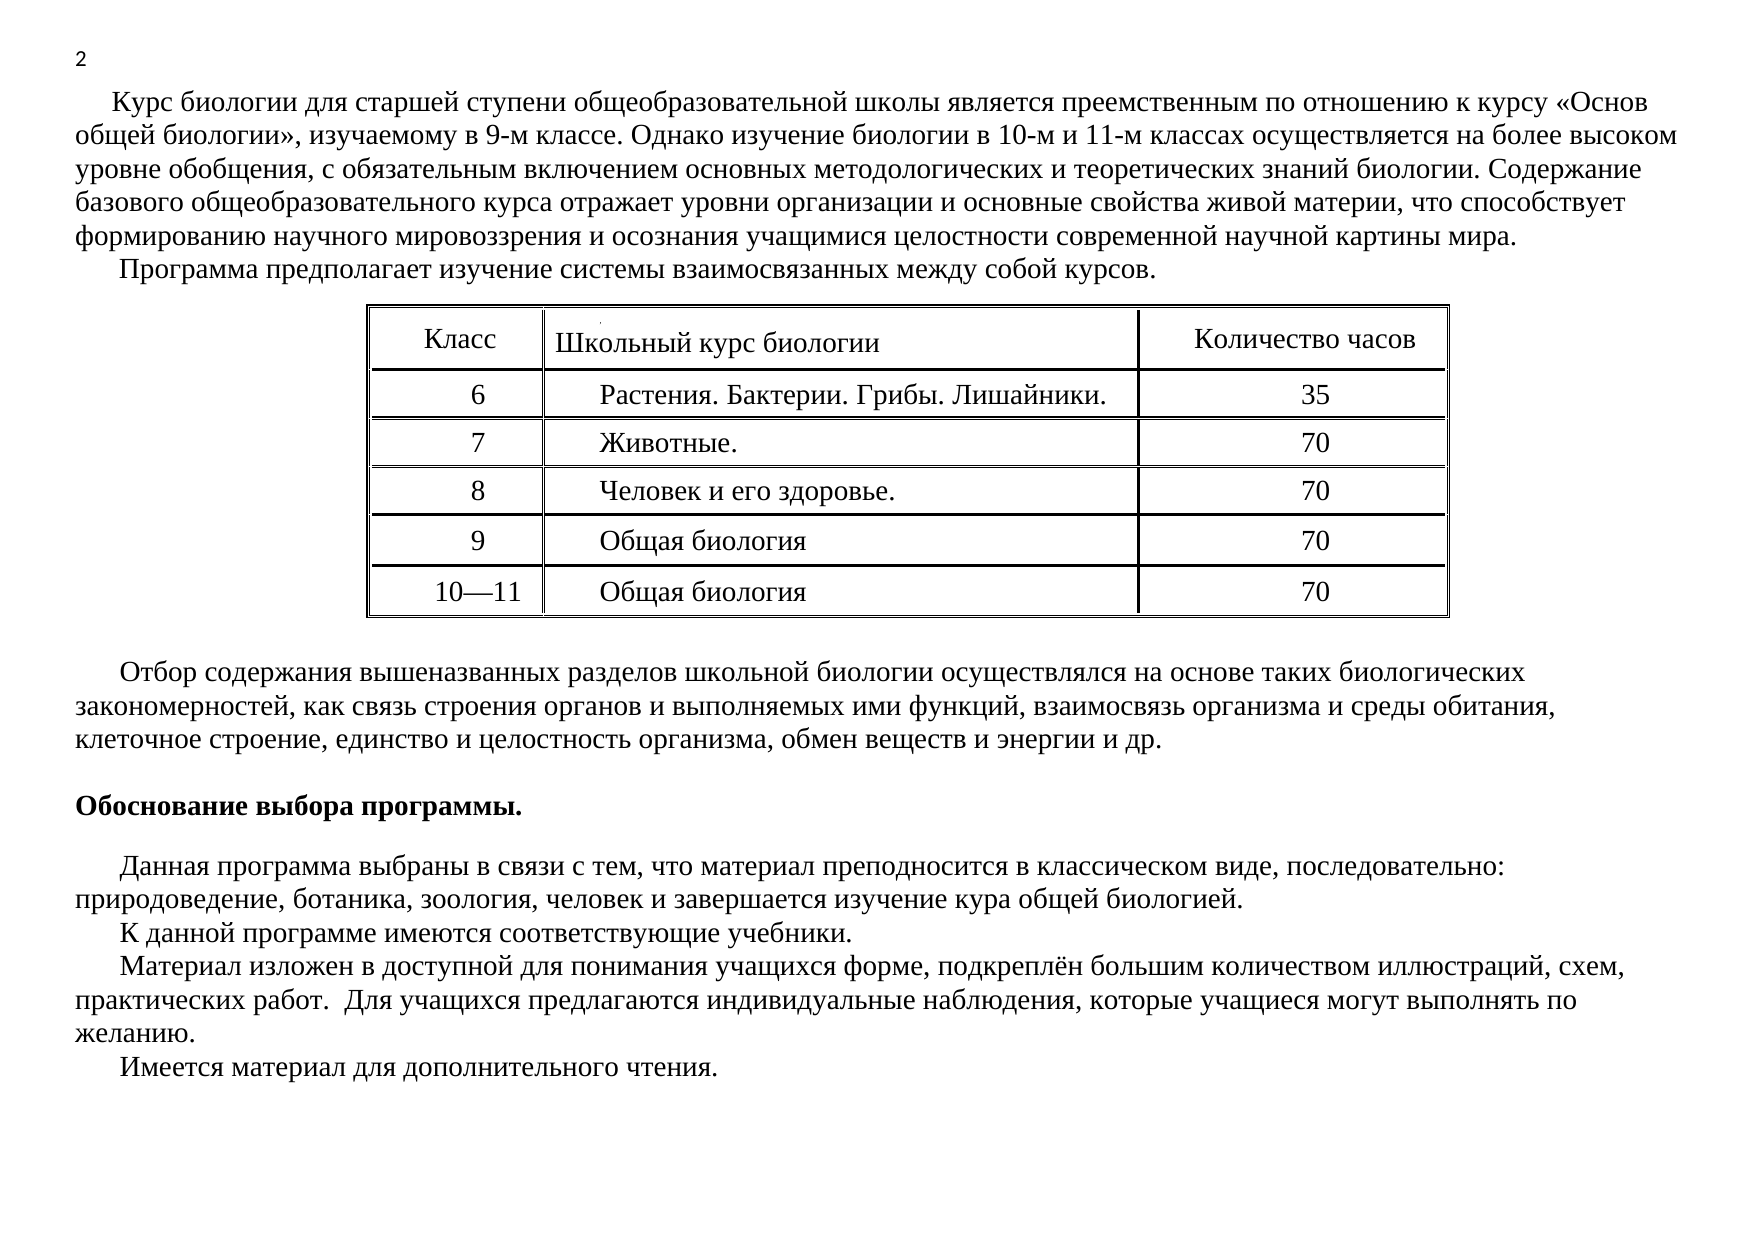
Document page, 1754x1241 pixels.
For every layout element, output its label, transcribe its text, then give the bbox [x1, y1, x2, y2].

table_cell 35 [1140, 368, 1448, 416]
table_header Количество часов [1138, 308, 1447, 368]
table_cell Человек и его здоровье. [545, 468, 1137, 513]
text Материал изложен в доступной для понимания учащихся форме, подкреплён большим количеством иллюстраций, схем, практических работ. Для учащихся предлагаются индивидуальные наблюдения, которые учащиеся могут выполнять по желанию. [75, 948, 1679, 1049]
table_cell 70 [1140, 513, 1448, 564]
table_cell Растения. Бактерии. Грибы. Лишайники. [545, 371, 1137, 416]
table_header , Школьный курс биологии [544, 308, 1138, 368]
table_cell Общая биология [544, 567, 1138, 615]
table_cell 6 [368, 368, 542, 416]
text Обоснование выбора программы. [75, 788, 1679, 822]
table_cell 70 [1140, 416, 1447, 464]
table_cell 70 [1140, 465, 1447, 513]
text Курс биологии для старшей ступени общеобразовательной школы является преемственным по отношению к курсу «Основ общей биологии», изучаемому в 9-м классе. Однако изучение биологии в 10-м и 11-м классах осуществляется на более высоком уровне обобщения, с обязательным включением основных методологических и теоретических знаний биологии. Содержание базового общеобразовательного курса отражает уровни организации и основные свойства живой материи, что способствует формированию научного мировоззрения и осознания учащимися целостности современной научной картины мира. Программа предполагает изучение системы взаимосвязанных между собой курсов. [75, 50, 1679, 285]
text К данной программе имеются соответствующие учебники. [75, 915, 1679, 948]
table_cell 70 [1138, 564, 1447, 615]
text Данная программа выбраны в связи с тем, что материал преподносится в классическом виде, последовательно: природоведение, ботаника, зоология, человек и завершается изучение кура общей биологией. [75, 848, 1679, 915]
table_cell 9 [368, 513, 542, 564]
table_header Класс [370, 308, 544, 368]
text Отбор содержания вышеназванных разделов школьной биологии осуществлялся на основе таких биологических закономерностей, как связь строения органов и выполняемых ими функций, взаимосвязь организма и среды обитания, клеточное строение, единство и целостность организма, обмен веществ и энергии и др. [75, 654, 1679, 755]
table_cell Общая биология [545, 516, 1137, 564]
table_cell 8 [370, 465, 542, 513]
table_cell 7 [370, 416, 542, 464]
table_cell 10—11 [370, 564, 544, 615]
table_cell Животные. [545, 420, 1137, 464]
text Имеется материал для дополнительного чтения. [75, 1049, 1679, 1082]
